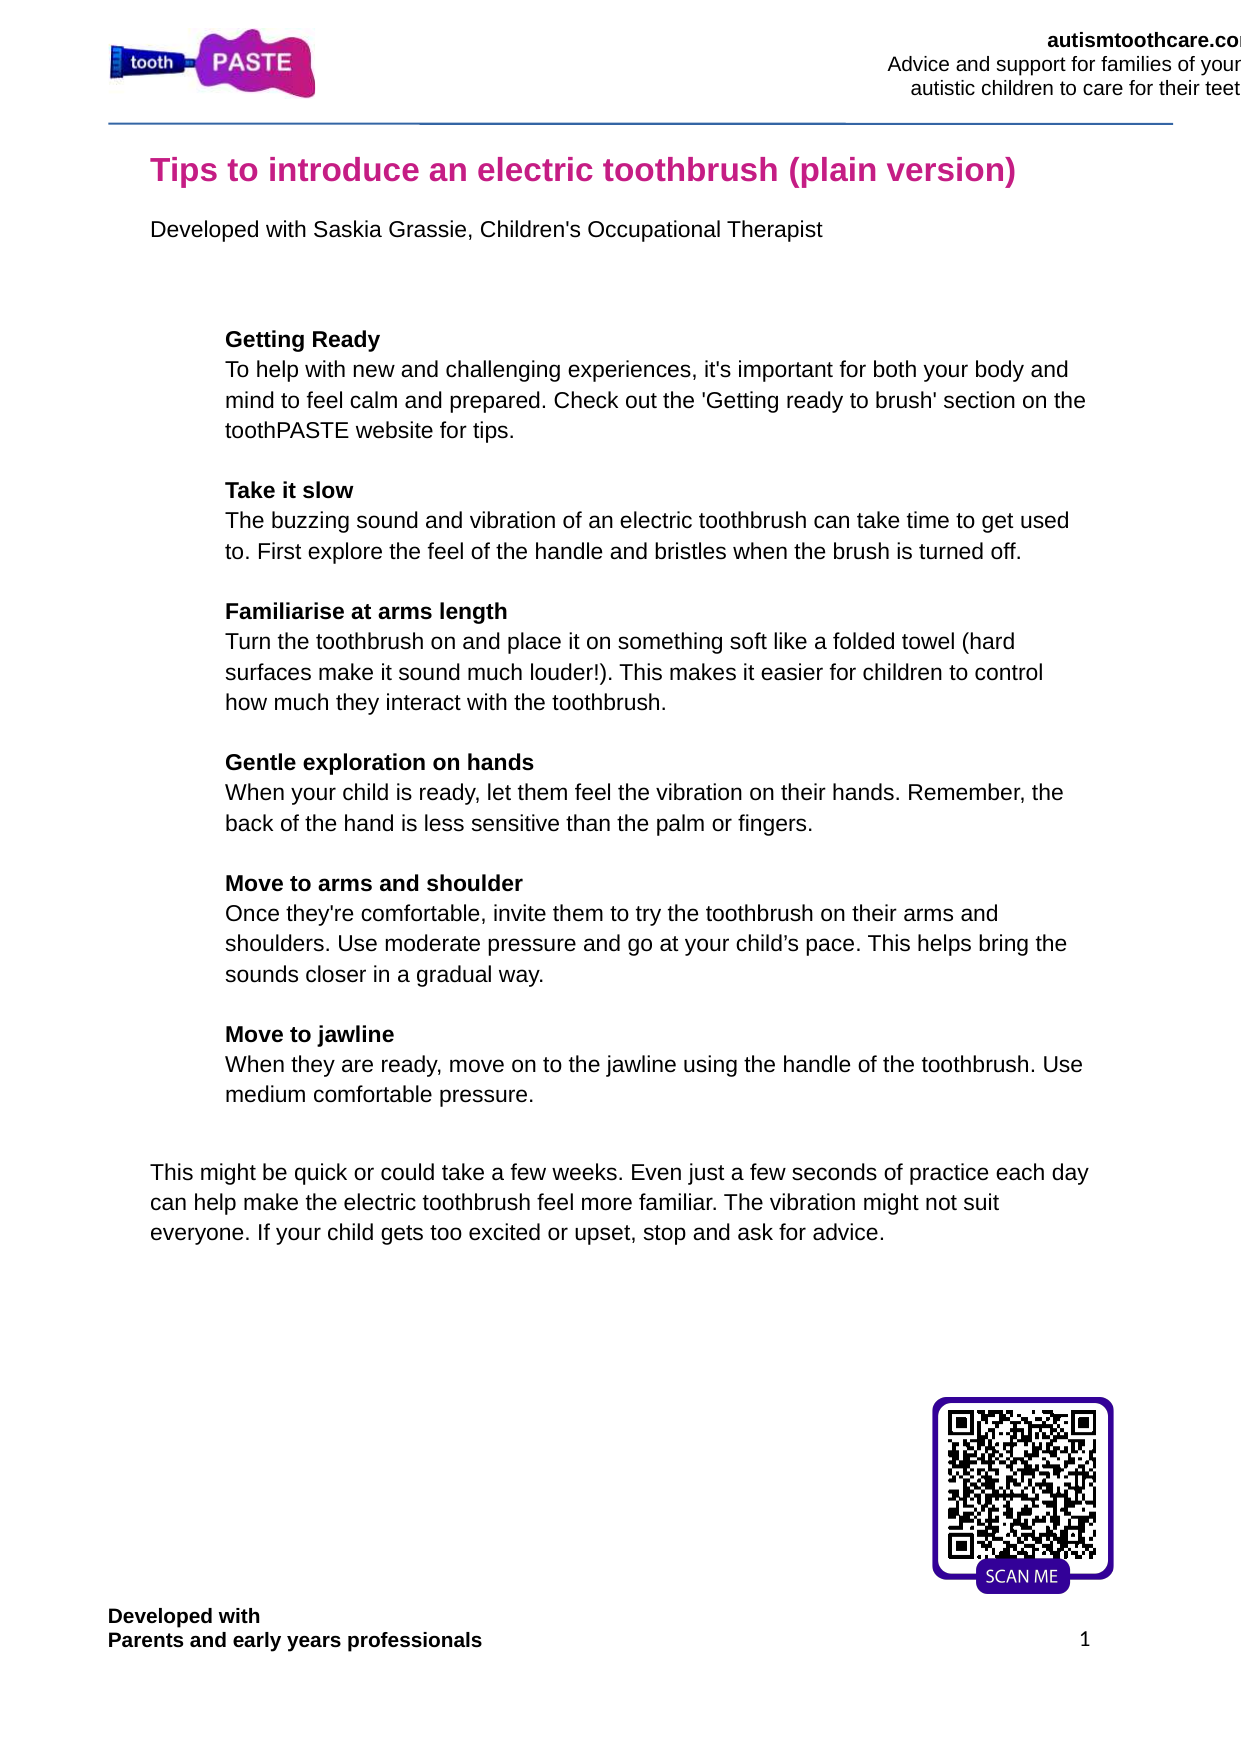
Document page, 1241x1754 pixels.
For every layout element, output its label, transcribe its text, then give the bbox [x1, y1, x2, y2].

list To help with new and challenging experiences, it's important for both your body and mind to feel calm and prepared. Check out the 'Getting ready to brush' section on the toothPASTE website for tips. [225, 356, 1090, 443]
list Take it slow [225, 477, 1090, 504]
list Move to arms and shoulder [225, 870, 1090, 896]
list When they are ready, move on to the jawline using the handle of the toothbrush. Use medium comfortable pressure. [225, 1051, 1090, 1108]
subtitle Tips to introduce an electric toothbrush (plain version) [150, 150, 1090, 188]
list Turn the toothbrush on and place it on something soft like a folded towel (hard surfaces make it sound much louder!). This makes it easier for children to control how much they interact with the toothbrush. [225, 628, 1090, 715]
list Familiarise at arms length [225, 598, 1090, 624]
list When your child is ready, let them feel the vibration on their hands. Remember, the back of the hand is less sensitive than the palm or fingers. [225, 779, 1090, 836]
list Once they're comfortable, invite them to try the toothbrush on their arms and shoulders. Use moderate pressure and go at your child’s pace. This helps bring the sounds closer in a gradual way. [225, 900, 1090, 987]
list The buzzing sound and vibration of an electric toothbrush can take time to get used to. First explore the feel of the handle and bristles when the brush is turned off. [225, 507, 1090, 564]
picture [932, 1397, 1114, 1594]
list Move to jawline [225, 1021, 1090, 1047]
text This might be quick or could take a few weeks. Even just a few seconds of practice each day can help make the electric toothbrush feel more familiar. The vibration might not suit everyone. If your child gets too excited or upset, stop and ask for advice. [150, 1158, 1090, 1245]
subtitle Developed with Saskia Grassie, Children's Occupational Therapist [150, 216, 1090, 242]
list Gentle exploration on hands [225, 749, 1090, 776]
list Getting Ready [225, 326, 1090, 353]
picture [108, 28, 316, 99]
